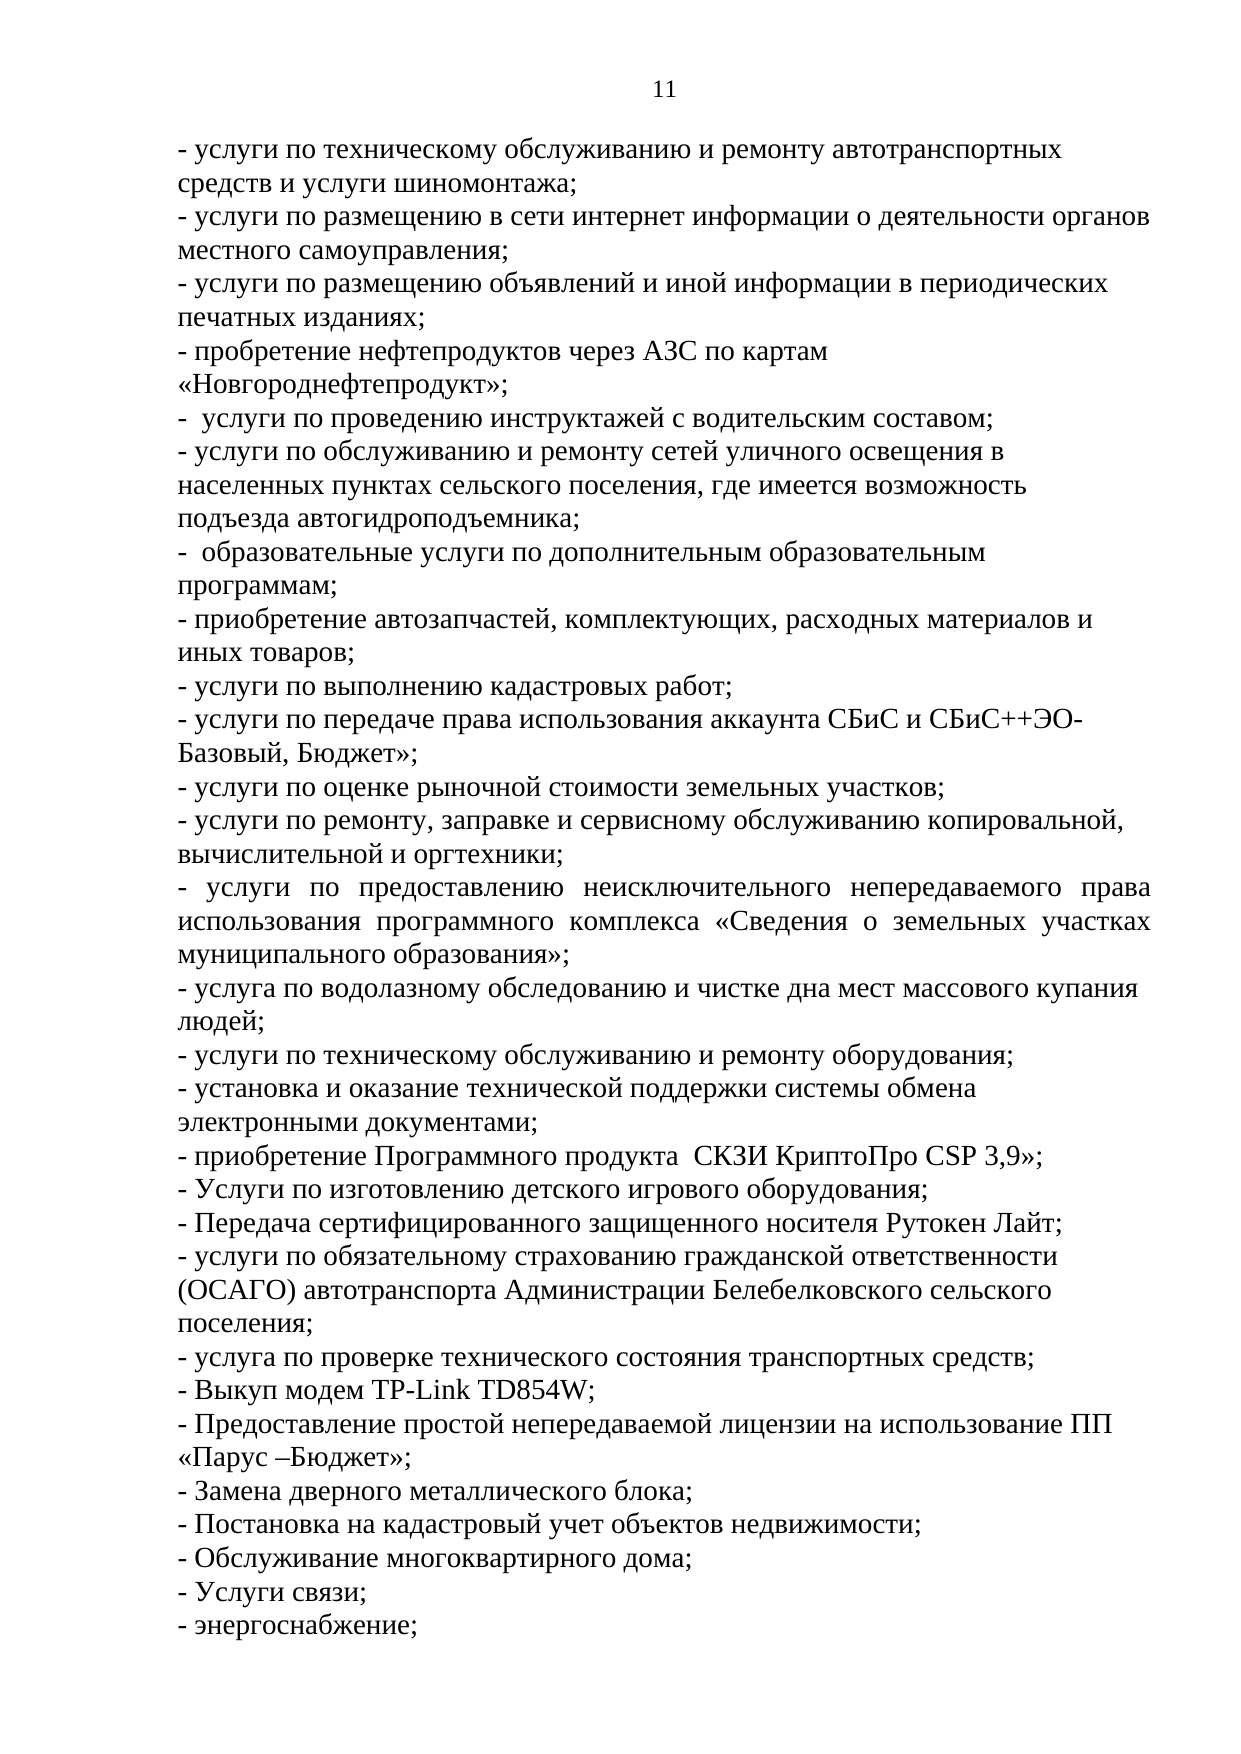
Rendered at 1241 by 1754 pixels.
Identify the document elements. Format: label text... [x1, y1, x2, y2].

text - Постановка на кадастровый учет объектов недвижимости; [177, 1507, 1152, 1540]
text - услуги по предоставлению неисключительного непередаваемого права использования программного комплекса «Сведения о земельных участках муниципального образования»; [177, 869, 1152, 970]
text - услуги по размещению объявлений и иной информации в периодических печатных изданиях; [177, 266, 1152, 333]
text - Выкуп модем ТР-Link TD854W; [177, 1372, 1152, 1406]
text - услуги по техническому обслуживанию и ремонту автотранспортных средств и услуги шиномонтажа; [177, 131, 1152, 198]
text - услуги по обслуживанию и ремонту сетей уличного освещения в населенных пунктах сельского поселения, где имеется возможность подъезда автогидроподъемника; [177, 433, 1152, 534]
text - услуги по ремонту, заправке и сервисному обслуживанию копировальной, вычислительной и оргтехники; [177, 802, 1152, 869]
text - Передача сертифицированного защищенного носителя Рутокен Лайт; [177, 1205, 1152, 1238]
text - образовательные услуги по дополнительным образовательным программам; [177, 534, 1152, 601]
text - услуга по проверке технического состояния транспортных средств; [177, 1339, 1152, 1372]
text - энергоснабжение; [177, 1607, 1152, 1641]
text - услуги по обязательному страхованию гражданской ответственности (ОСАГО) автотранспорта Администрации Белебелковского сельского поселения; [177, 1238, 1152, 1339]
text - услуги по оценке рыночной стоимости земельных участков; [177, 769, 1152, 802]
text - установка и оказание технической поддержки системы обмена электронными документами; [177, 1071, 1152, 1138]
text - услуги по размещению в сети интернет информации о деятельности органов местного самоуправления; [177, 198, 1152, 266]
text - приобретение автозапчастей, комплектующих, расходных материалов и иных товаров; [177, 601, 1152, 668]
text - Услуги по изготовлению детского игрового оборудования; [177, 1171, 1152, 1205]
text - пробретение нефтепродуктов через АЗС по картам «Новгороднефтепродукт»; [177, 333, 1152, 400]
text - услуги по передаче права использования аккаунта СБиС и СБиС++ЭО-Базовый, Бюджет»; [177, 702, 1152, 769]
text - Замена дверного металлического блока; [177, 1473, 1152, 1507]
text - Предоставление простой непередаваемой лицензии на использование ПП «Парус –Бюджет»; [177, 1406, 1152, 1473]
text - Услуги связи; [177, 1574, 1152, 1607]
text - услуги по проведению инструктажей с водительским составом; [177, 400, 1152, 433]
text - услуги по выполнению кадастровых работ; [177, 668, 1152, 702]
text - Обслуживание многоквартирного дома; [177, 1540, 1152, 1574]
text - услуга по водолазному обследованию и чистке дна мест массового купания людей; [177, 970, 1152, 1037]
text - услуги по техническому обслуживанию и ремонту оборудования; [177, 1037, 1152, 1071]
text - приобретение Программного продукта СКЗИ КриптоПро CSP 3,9»; [177, 1138, 1152, 1171]
